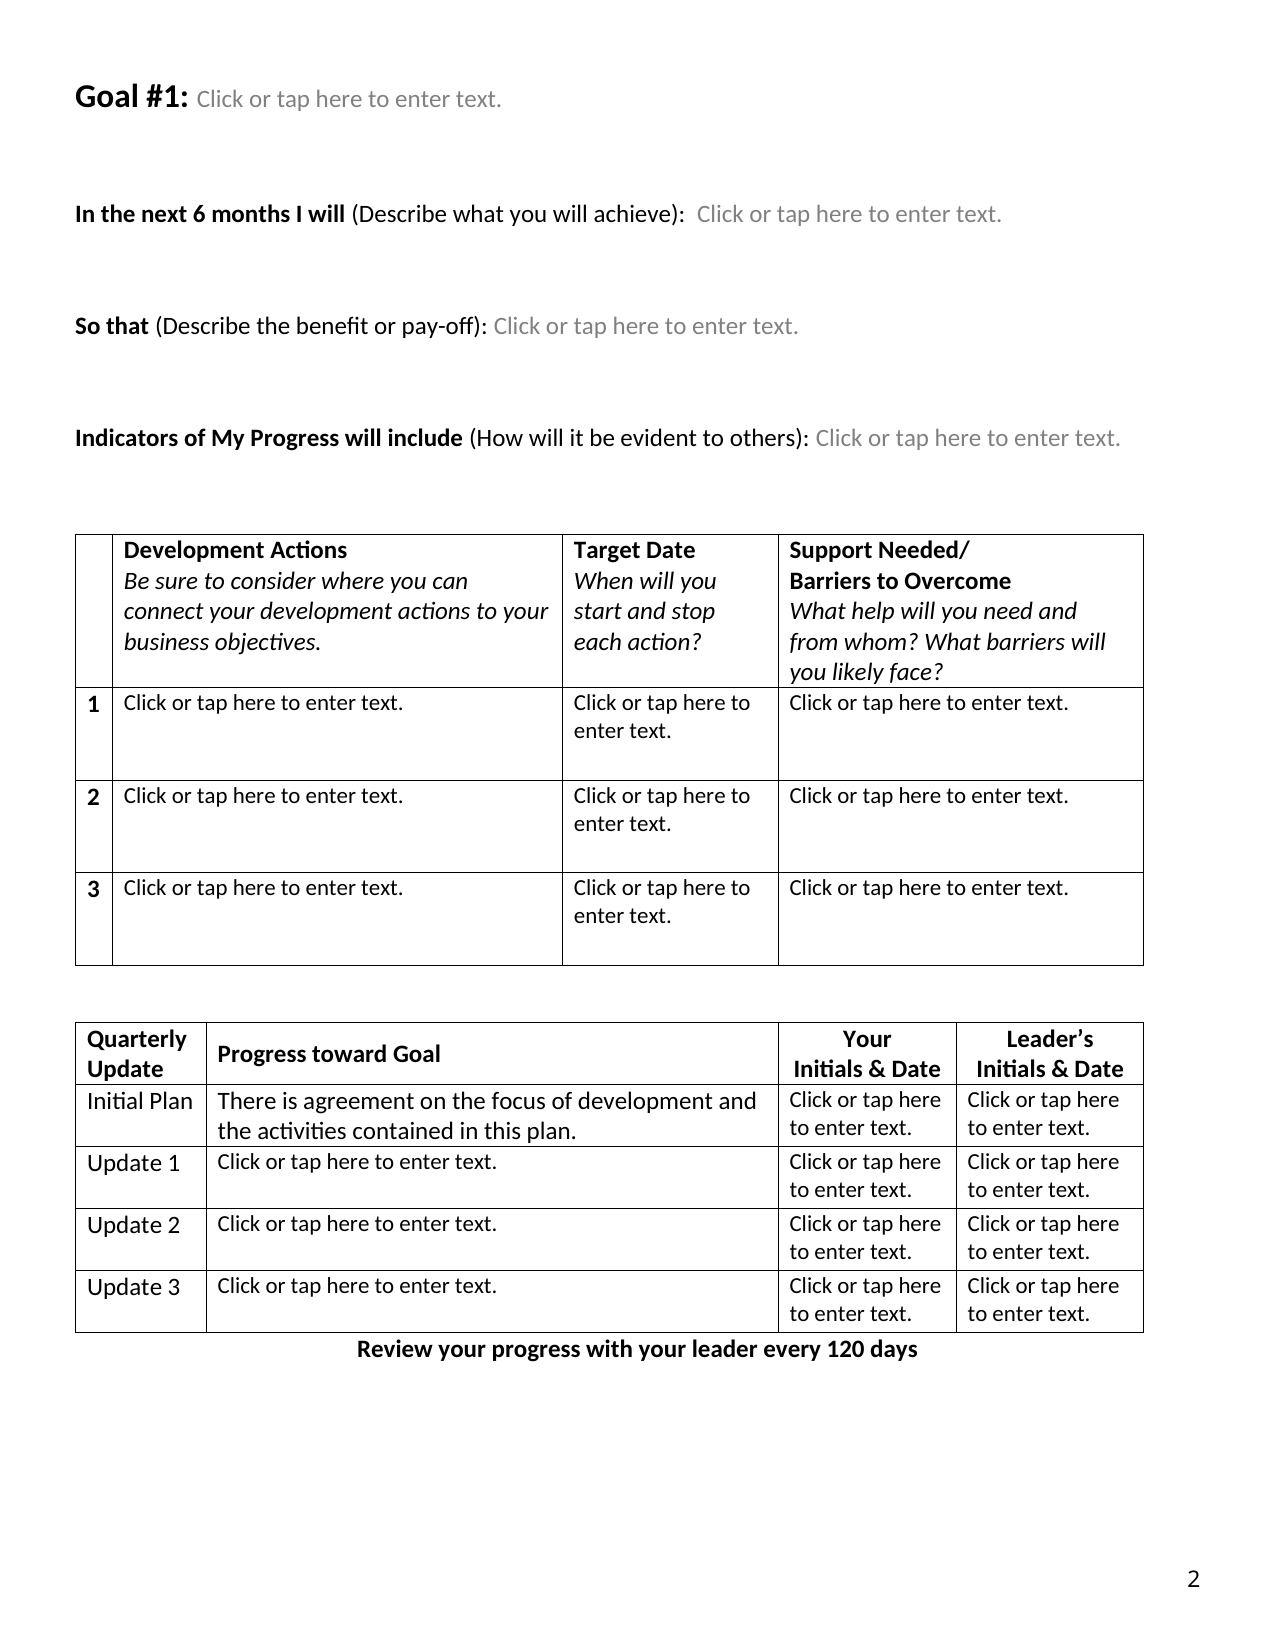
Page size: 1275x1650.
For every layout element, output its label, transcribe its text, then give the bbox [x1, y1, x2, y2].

table_cell Initial Plan [76, 1085, 206, 1146]
text Indicators of My Progress will include (How will it be evident to others): [75, 422, 1200, 452]
table_cell Update 3 [76, 1271, 206, 1332]
table_header Your Initials & Date [779, 1023, 956, 1084]
table_header Target Date When will you start and stop each action? [563, 535, 778, 687]
text So that (Describe the benefit or pay-off): [75, 310, 1200, 341]
table_header Support Needed/ Barriers to Overcome What help will you need and from whom? What barriers will you likely face? [779, 535, 1143, 687]
table_header Leader’s Initials & Date [957, 1023, 1143, 1084]
text Review your progress with your leader every 120 days [75, 1333, 1200, 1364]
table_header Development Actions Be sure to consider where you can connect your development actions to your business objectives. [113, 535, 562, 687]
table_cell Update 1 [76, 1147, 206, 1208]
table_header Progress toward Goal [207, 1023, 778, 1084]
table_cell Update 2 [76, 1209, 206, 1270]
text Goal #1: [75, 75, 1200, 116]
table_cell There is agreement on the focus of development and the activities contained in this plan. [207, 1085, 778, 1146]
text In the next 6 months I will (Describe what you will achieve): [75, 198, 1200, 229]
table_header [76, 535, 112, 687]
table_cell 2 [76, 781, 112, 872]
table_header Quarterly Update [76, 1023, 206, 1084]
table_cell 1 [76, 688, 112, 780]
table_cell 3 [76, 873, 112, 965]
